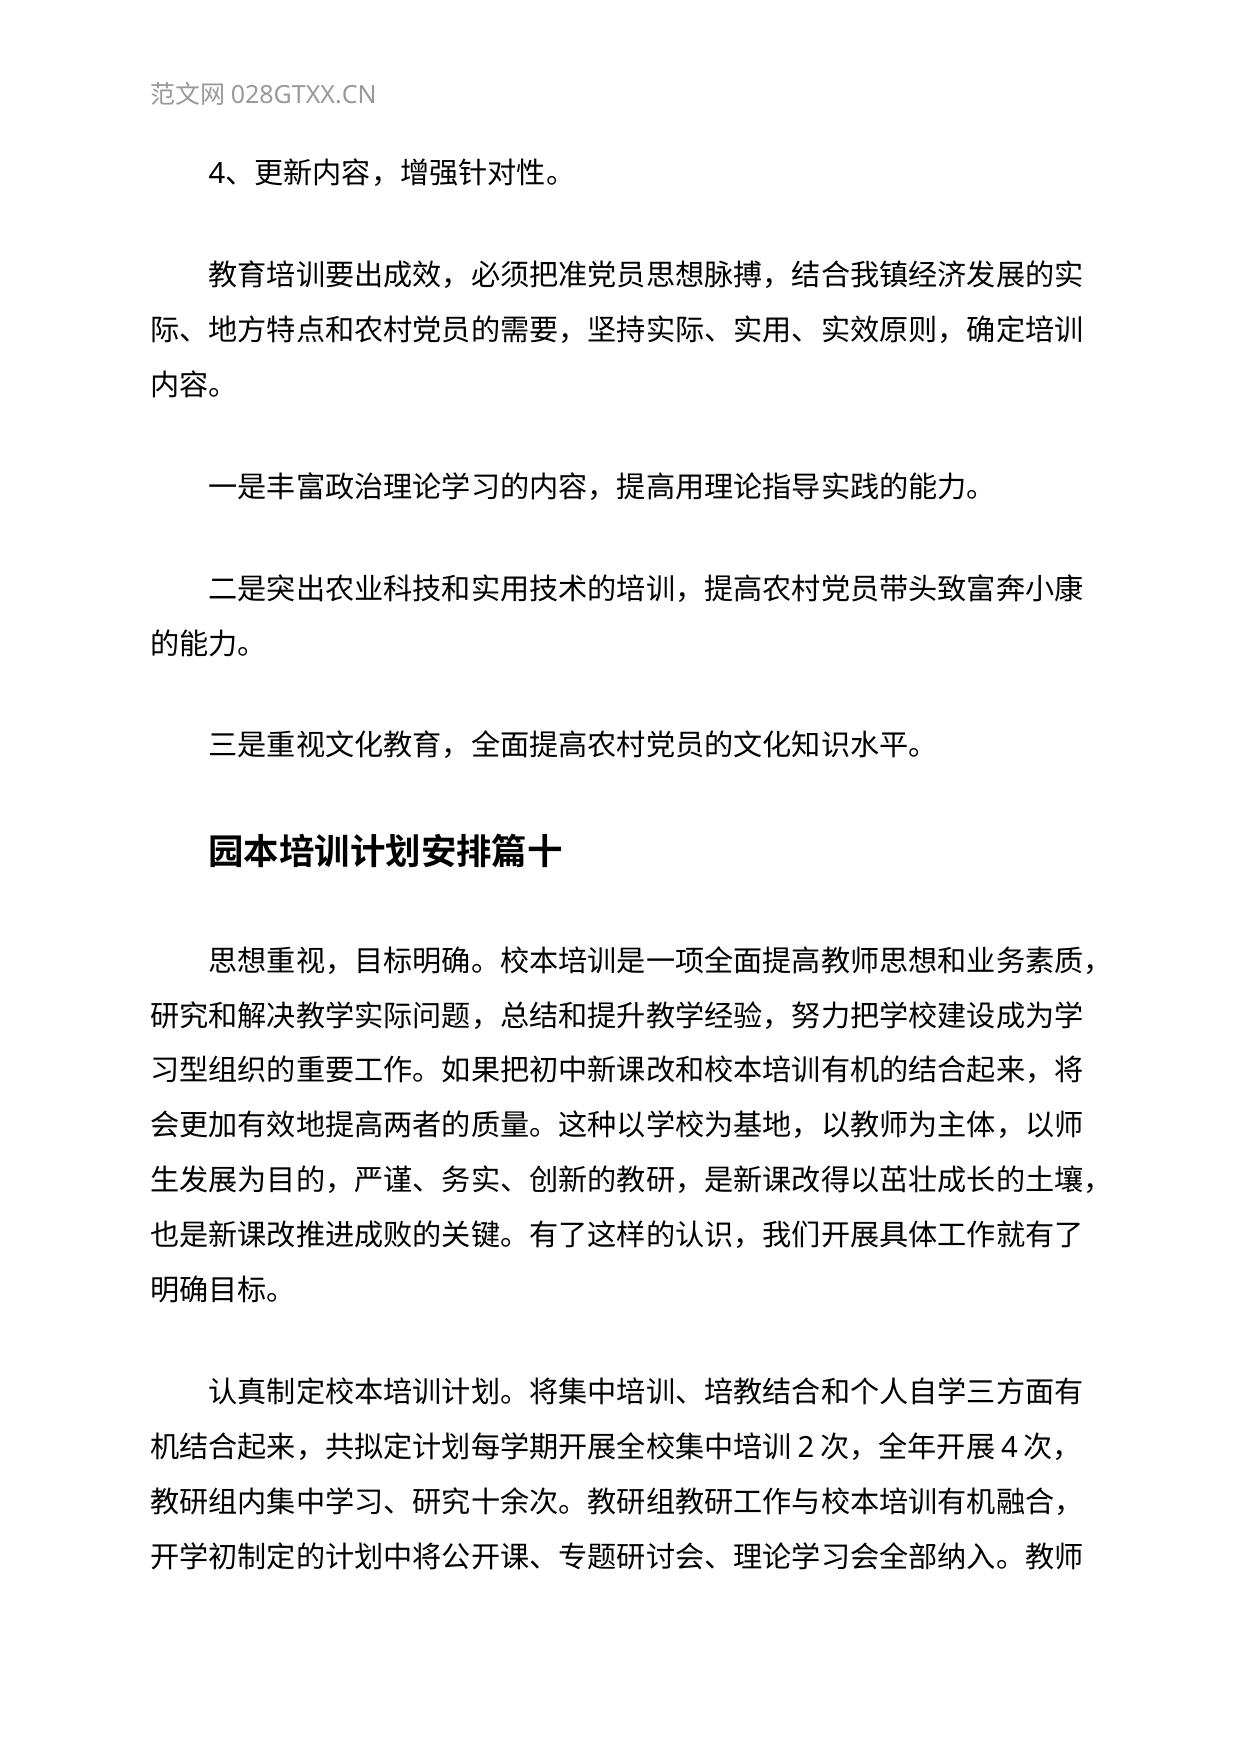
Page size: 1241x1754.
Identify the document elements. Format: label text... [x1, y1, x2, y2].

text 三是重视文化教育，全面提高农村党员的文化知识水平。 [150, 722, 1090, 764]
text 教育培训要出成效，必须把准党员思想脉搏，结合我镇经济发展的实际、地方特点和农村党员的需要，坚持实际、实用、实效原则，确定培训内容。 [150, 252, 1090, 404]
text 4、更新内容，增强针对性。 [150, 150, 1090, 192]
text 园本培训计划安排篇十 [150, 824, 1090, 875]
text 一是丰富政治理论学习的内容，提高用理论指导实践的能力。 [150, 463, 1090, 506]
text 思想重视，目标明确。校本培训是一项全面提高教师思想和业务素质，研究和解决教学实际问题，总结和提升教学经验，努力把学校建设成为学习型组织的重要工作。如果把初中新课改和校本培训有机的结合起来，将会更加有效地提高两者的质量。这种以学校为基地，以教师为主体，以师生发展为目的，严谨、务实、创新的教研，是新课改得以茁壮成长的土壤，也是新课改推进成败的关键。有了这样的认识，我们开展具体工作就有了明确目标。 [150, 937, 1090, 1309]
text 二是突出农业科技和实用技术的培训，提高农村党员带头致富奔小康的能力。 [150, 565, 1090, 662]
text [150, 1368, 1090, 1575]
